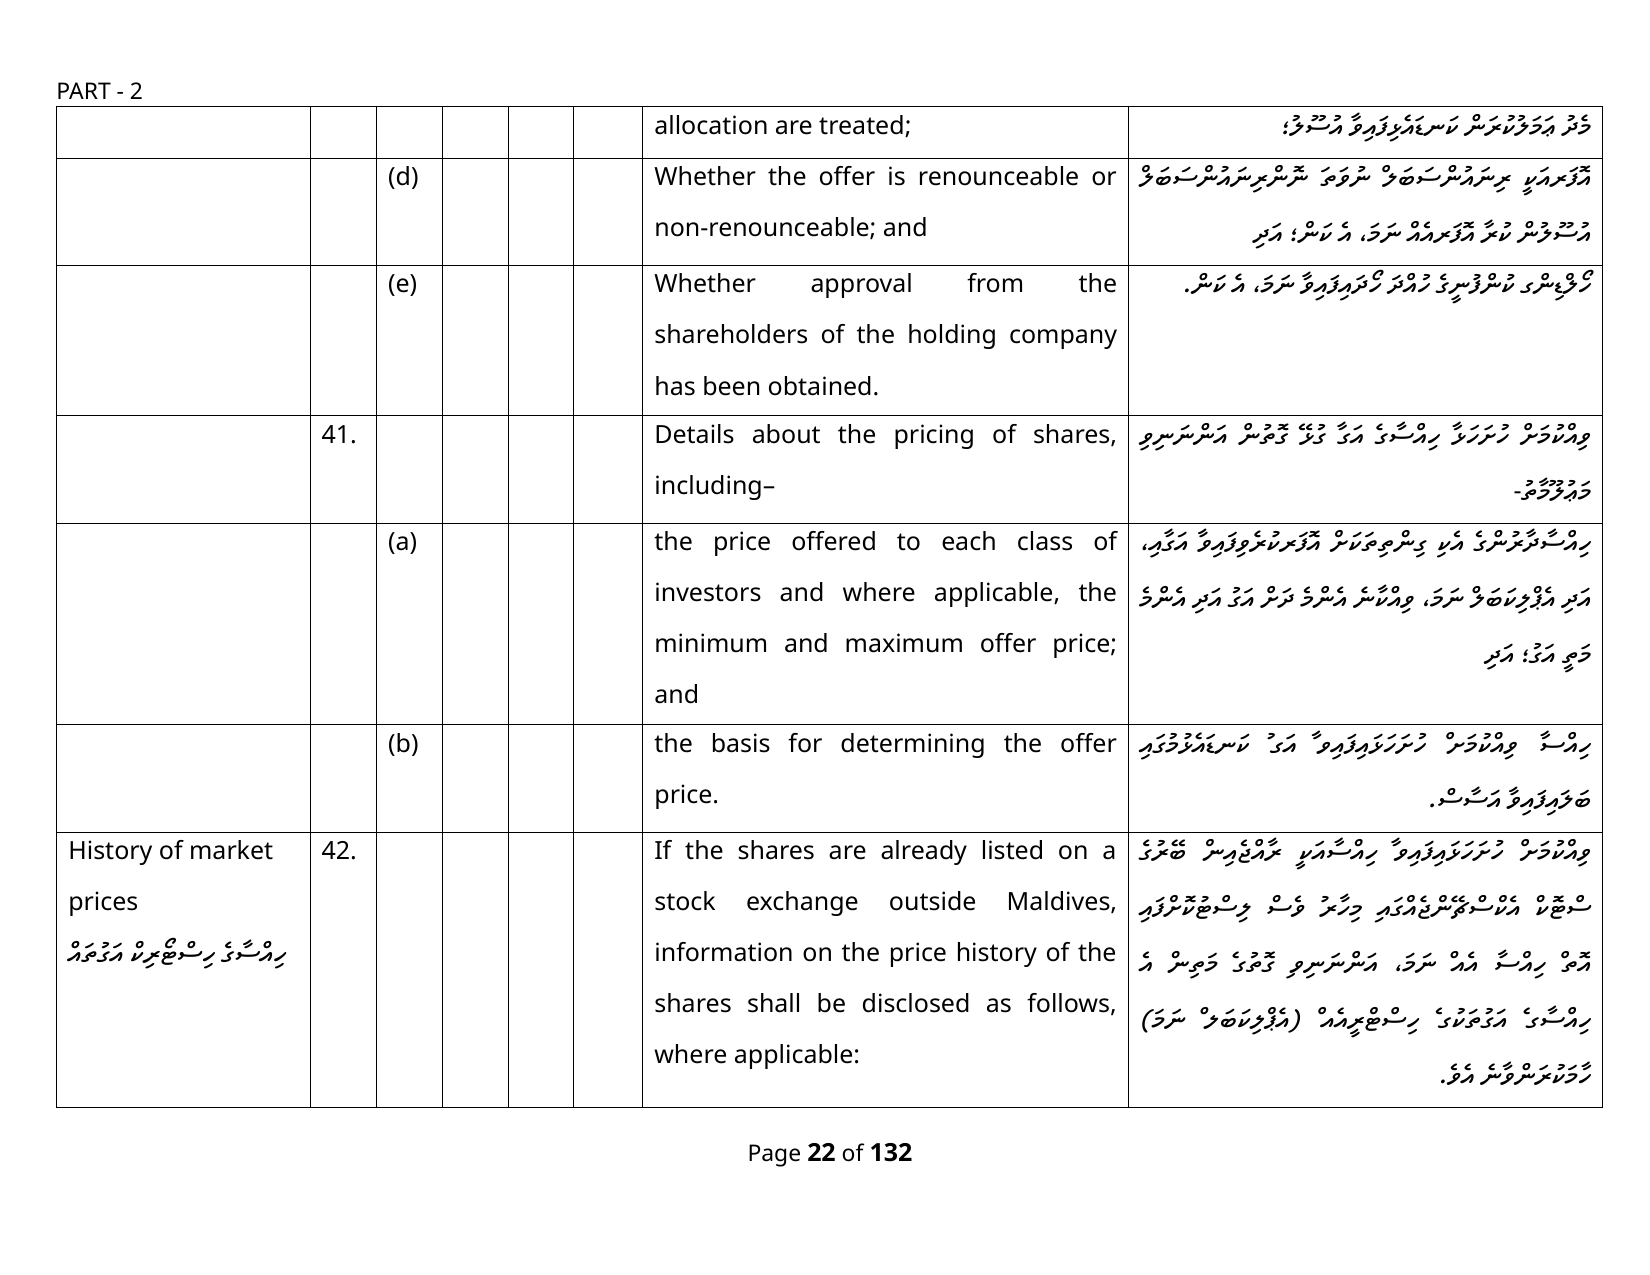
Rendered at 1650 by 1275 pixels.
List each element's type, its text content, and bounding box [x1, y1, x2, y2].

table_cell [443, 725, 508, 832]
table_cell [509, 725, 573, 832]
table_cell [574, 725, 642, 832]
table_cell އޮފަރއަކީ ރިނައުންސަބަލް ނުވަތަ ނޮންރިނައުންސަބަލް އުސޫލުން ކުރާ އޮފަރއެއް ނަމަ، އެ ކަން؛ އަދި [1129, 159, 1602, 265]
table_cell [311, 107, 376, 158]
table_cell [377, 725, 442, 832]
table_cell [443, 524, 508, 724]
table_cell [57, 725, 310, 832]
table_cell [377, 833, 442, 1107]
table_cell [311, 266, 376, 415]
table_cell ހޯލްޑިންގ ކުންފުނީގެ ހުއްދަ ހޯދައިފައިވާ ނަމަ، އެ ކަން. [1129, 266, 1602, 415]
table_cell [311, 725, 376, 832]
table_cell Whether approval from the shareholders of the holding company has been obtained. [643, 266, 1128, 415]
table_cell [574, 107, 642, 158]
table_cell [509, 524, 573, 724]
table_cell Whether the offer is renounceable or non-renounceable; and [643, 159, 1128, 265]
table_cell [574, 266, 642, 415]
table_cell [311, 524, 376, 724]
table_cell History of market prices ހިއްސާގެ ހިސްޓޯރިކް އަގުތައް [57, 833, 310, 1107]
table_cell [574, 416, 642, 523]
table_cell [509, 266, 573, 415]
table_cell [57, 107, 310, 158]
table_cell [509, 159, 573, 265]
table_cell [574, 833, 642, 1107]
table_cell ވިއްކުމަށް ހުށަހަޅައިފައިވާ ހިއްސާއަކީ ރާއްޖެއިން ބޭރުގެ ސްޓޮކް އެކްސްޗޭންޖެއްގައި މިހާރު ވެސް ލިސްޓުކޮށްފައި އޮތް ހިއްސާ އެއް ނަމަ، އަންނަނިވި ގޮތުގެ މަތިން އެ ހިއްސާގެ އަގުތަކުގެ ހިސްޓްރީއެއް (އެޕްލިކަބަލް ނަމަ) ހާމަކުރަންވާނެ އެވެ. [1129, 833, 1602, 1107]
table_cell [57, 266, 310, 415]
table_cell [443, 416, 508, 523]
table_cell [1129, 107, 1602, 158]
table_cell If the shares are already listed on a stock exchange outside Maldives, information on the price history of the shares shall be disclosed as follows, where applicable: [643, 833, 1128, 1107]
table_cell Details about the pricing of shares, including– [643, 416, 1128, 523]
table_cell [311, 159, 376, 265]
table_cell [443, 107, 508, 158]
table_cell [377, 416, 442, 523]
table_cell [377, 524, 442, 724]
table_cell [443, 833, 508, 1107]
table_cell the price offered to each class of investors and where applicable, the minimum and maximum offer price; and [643, 524, 1128, 724]
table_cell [643, 107, 1128, 158]
table_cell [57, 159, 310, 265]
table_cell [509, 107, 573, 158]
table_cell [57, 524, 310, 724]
table_cell [377, 107, 442, 158]
table_cell ހިއްސާ ވިއްކުމަށް ހުށަހަޅައިފައިވާ އަގު ކަނޑައެޅުމުގައި ބަލައިފައިވާ އަސާސް. [1129, 725, 1602, 832]
table_cell [574, 524, 642, 724]
table_cell [377, 159, 442, 265]
table_cell [443, 159, 508, 265]
table_cell [443, 266, 508, 415]
table_cell [377, 266, 442, 415]
table_cell ހިއްސާދާރުންގެ އެކި ގިންތިތަކަށް އޮފަރކުރެވިފައިވާ އަގާއި، އަދި އެޕްލިކަބަލް ނަމަ، ވިއްކާނެ އެންމެ ދަށް އަގު އަދި އެންމެ މަތީ އަގު؛ އަދި [1129, 524, 1602, 724]
table_cell [509, 416, 573, 523]
table_cell [509, 833, 573, 1107]
table_cell ވިއްކުމަށް ހުށަހަޅާ ހިއްސާގެ އަގާ ގުޅޭ ގޮތުން އަންނަނިވި މަޢުލޫމާތު- [1129, 416, 1602, 523]
table_cell the basis for determining the offer price. [643, 725, 1128, 832]
table_cell [574, 159, 642, 265]
table_cell [311, 416, 376, 523]
table_cell [57, 416, 310, 523]
table_cell [311, 833, 376, 1107]
